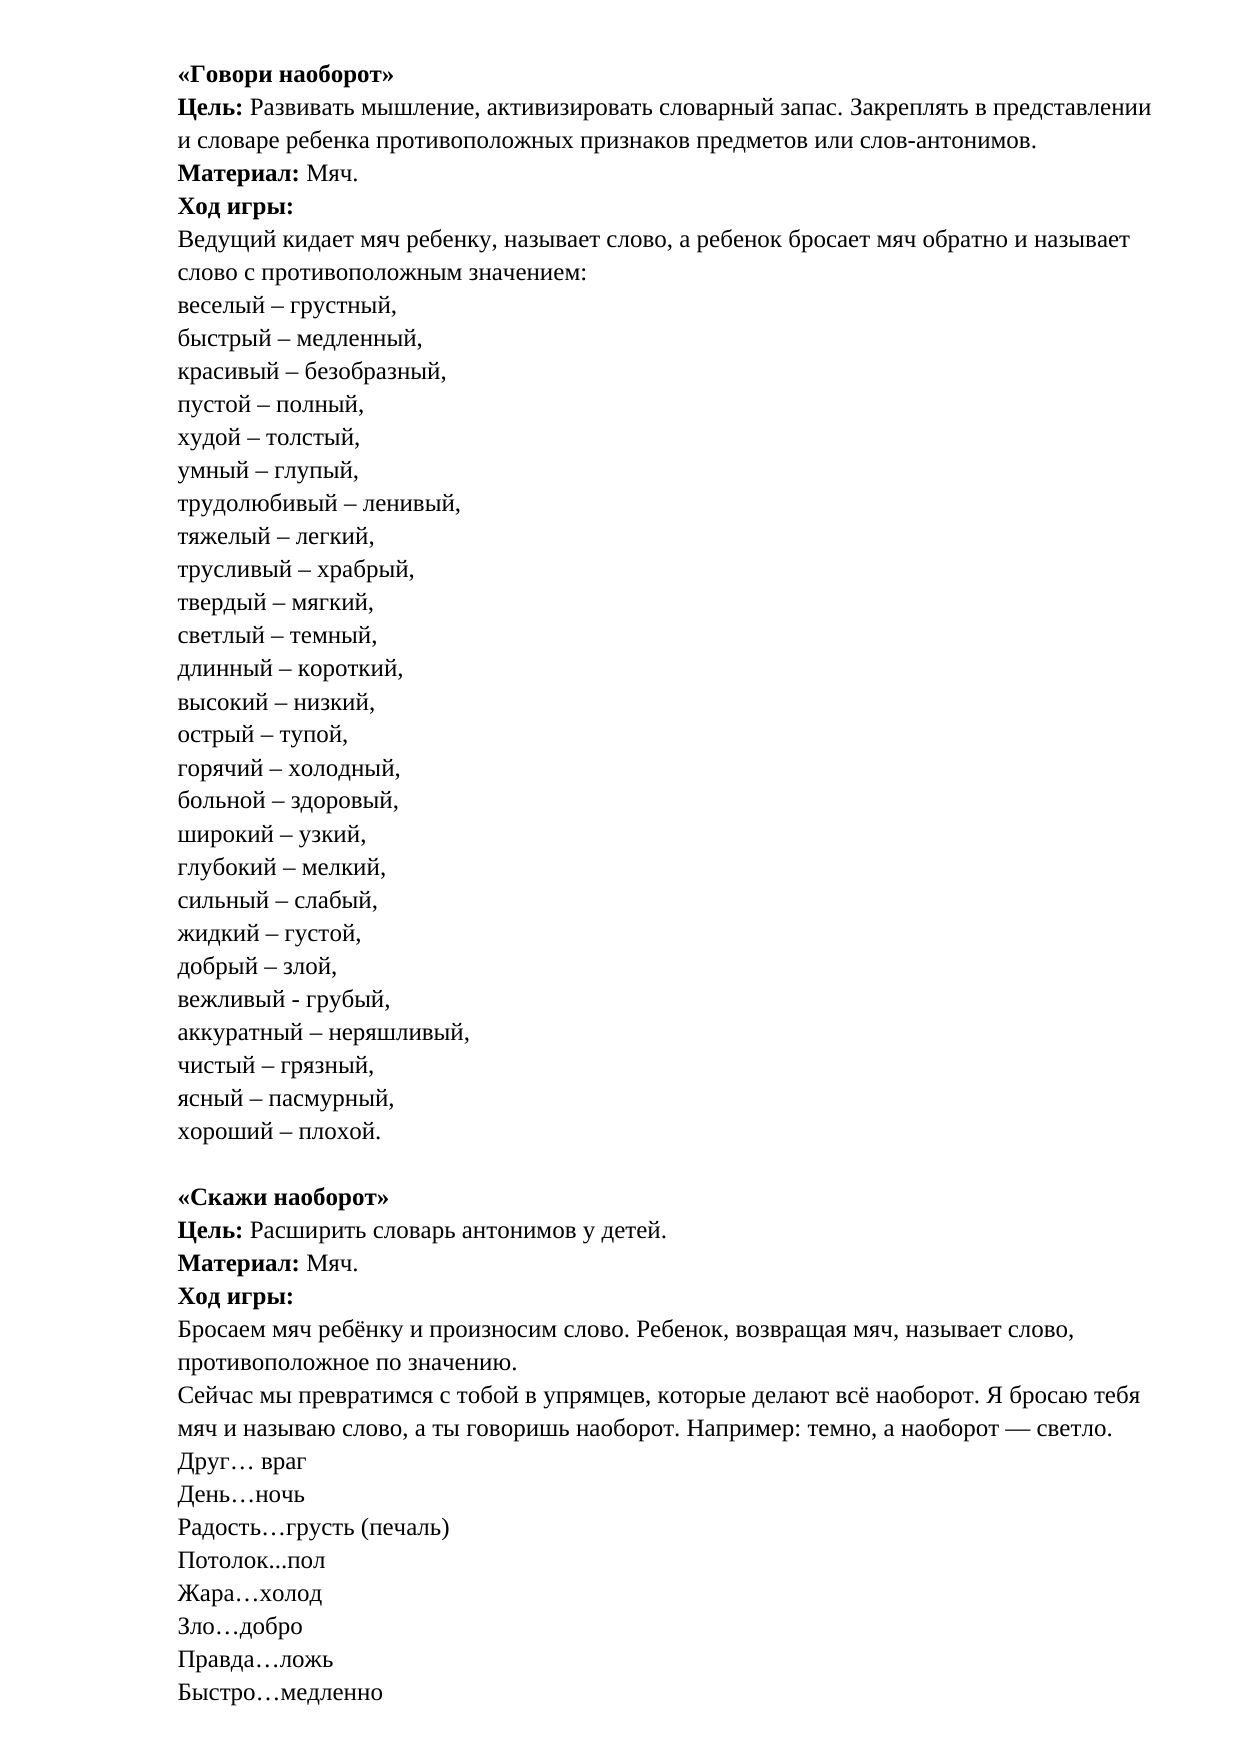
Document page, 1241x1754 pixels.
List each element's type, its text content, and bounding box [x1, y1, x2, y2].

text хороший – плохой. [177, 1116, 1152, 1144]
text добрый – злой, [177, 951, 1152, 979]
text Друг… враг [177, 1446, 1152, 1475]
text больной – здоровый, [177, 786, 1152, 814]
text сильный – слабый, [177, 885, 1152, 913]
text вежливый - грубый, [177, 984, 1152, 1012]
text светлый – темный, [177, 621, 1152, 649]
text Материал: Мяч. [177, 158, 1152, 187]
text глубокий – мелкий, [177, 852, 1152, 880]
text День…ночь [177, 1479, 1152, 1508]
text пустой – полный, [177, 389, 1152, 418]
text Ход игры: [177, 1281, 1152, 1310]
text широкий – узкий, [177, 819, 1152, 847]
text Жара…холод [177, 1578, 1152, 1607]
text быстрый – медленный, [177, 323, 1152, 352]
text Зло…добро [177, 1611, 1152, 1640]
text трудолюбивый – ленивый, [177, 488, 1152, 517]
text высокий – низкий, [177, 687, 1152, 715]
text Материал: Мяч. [177, 1248, 1152, 1277]
text умный – глупый, [177, 455, 1152, 484]
text Сейчас мы превратимся с тобой в упрямцев, которые делают всё наоборот. Я бросаю тебя мяч и называю слово, а ты говоришь наоборот. Например: темно, а наоборот — светло. [177, 1380, 1152, 1442]
text чистый – грязный, [177, 1050, 1152, 1078]
text Радость…грусть (печаль) [177, 1512, 1152, 1541]
text аккуратный – неряшливый, [177, 1017, 1152, 1046]
text твердый – мягкий, [177, 587, 1152, 616]
text веселый – грустный, [177, 290, 1152, 319]
text ясный – пасмурный, [177, 1083, 1152, 1112]
text красивый – безобразный, [177, 356, 1152, 385]
text Ход игры: [177, 191, 1152, 220]
text Ведущий кидает мяч ребенку, называет слово, а ребенок бросает мяч обратно и называет слово с противоположным значением: [177, 224, 1152, 286]
text Потолок...пол [177, 1545, 1152, 1574]
text жидкий – густой, [177, 918, 1152, 946]
text Правда…ложь [177, 1644, 1152, 1673]
text «Скажи наоборот» [177, 1182, 1152, 1211]
text длинный – короткий, [177, 653, 1152, 682]
text горячий – холодный, [177, 753, 1152, 781]
text Цель: Развивать мышление, активизировать словарный запас. Закреплять в представлении и словаре ребенка противоположных признаков предметов или слов-антонимов. [177, 92, 1152, 154]
text «Говори наоборот» [177, 59, 1152, 88]
text худой – толстый, [177, 422, 1152, 451]
text Бросаем мяч ребёнку и произносим слово. Ребенок, возвращая мяч, называет слово, противоположное по значению. [177, 1314, 1152, 1376]
text трусливый – храбрый, [177, 554, 1152, 583]
text тяжелый – легкий, [177, 521, 1152, 550]
text острый – тупой, [177, 719, 1152, 748]
text Быстро…медленно [177, 1677, 1152, 1706]
text Цель: Расширить словарь антонимов у детей. [177, 1215, 1152, 1244]
